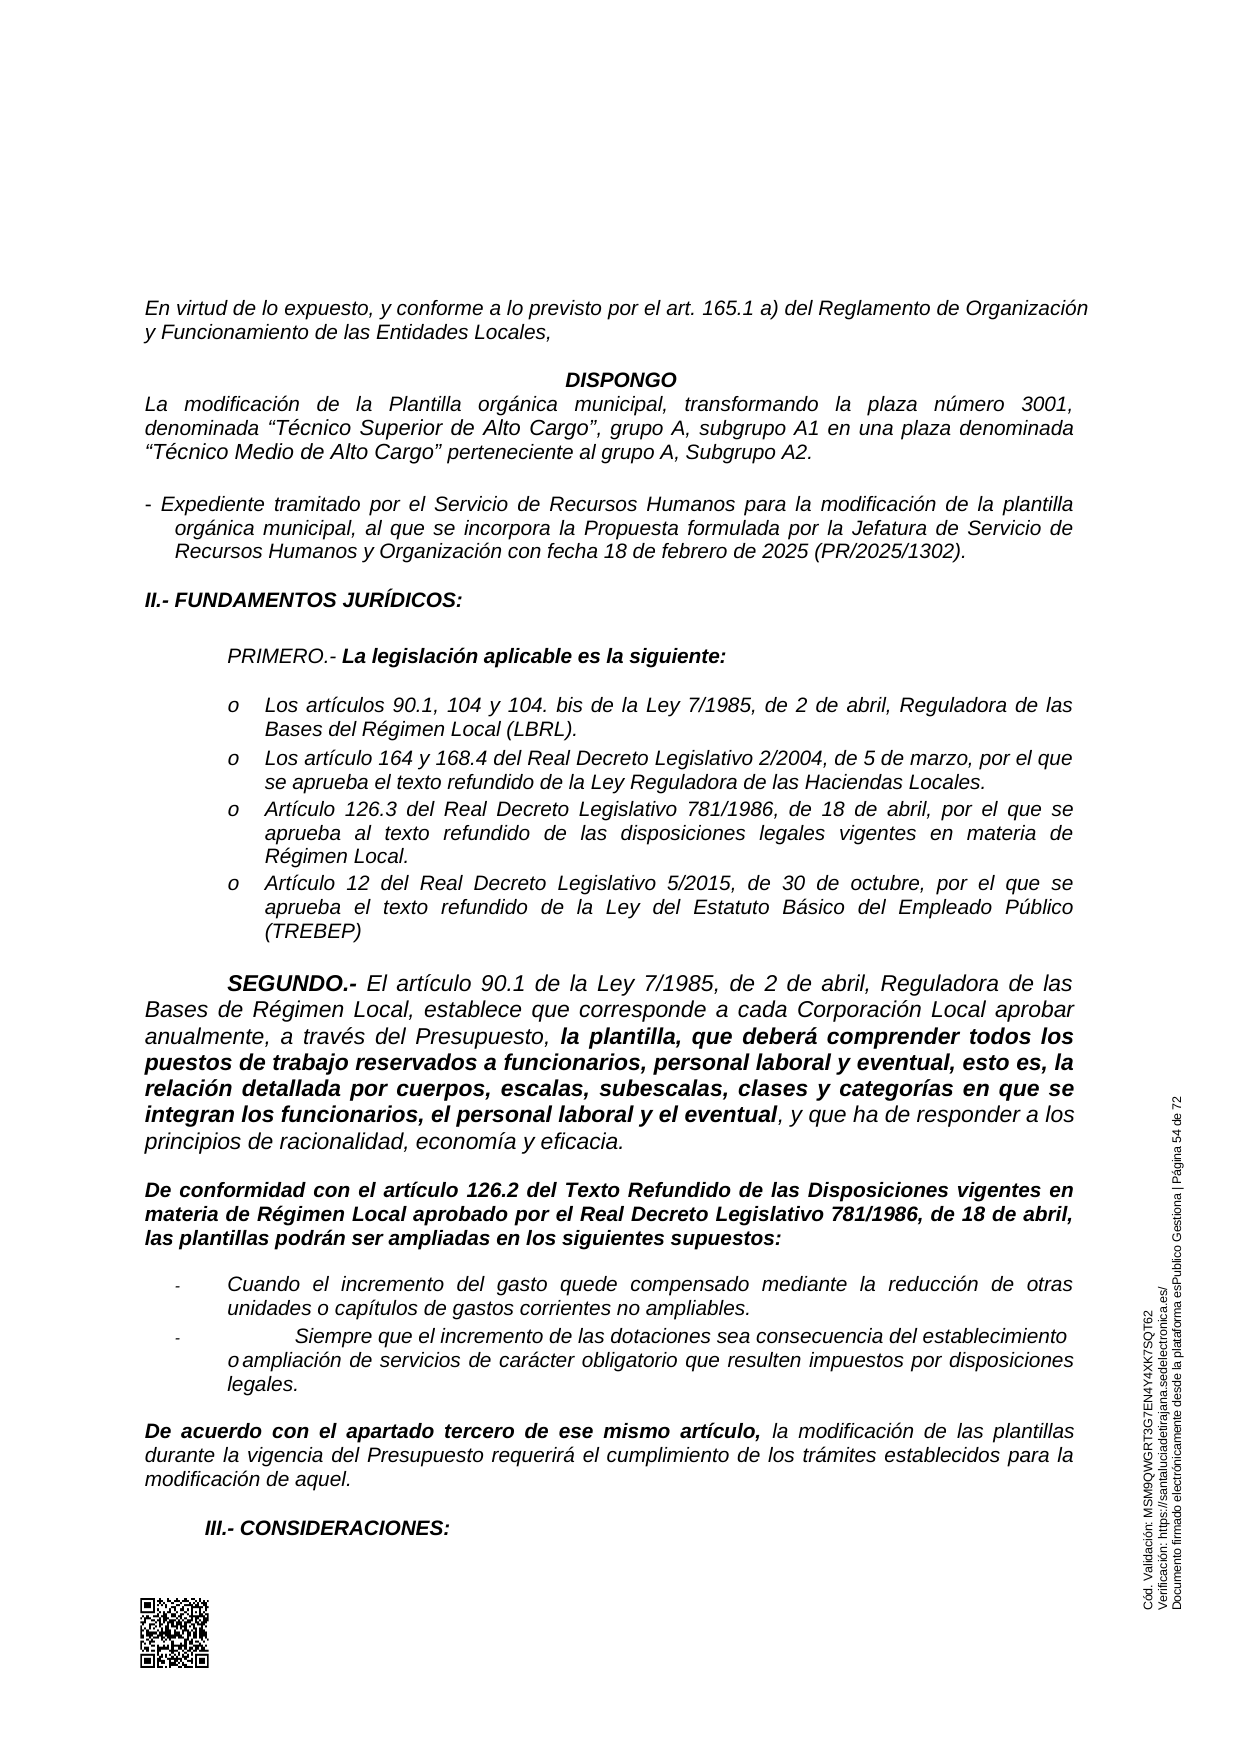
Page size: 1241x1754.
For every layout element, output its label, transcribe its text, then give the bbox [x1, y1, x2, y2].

text - Expediente tramitado por el Servicio de Recursos Humanos para la modificación de la plantilla orgánica municipal, al que se incorpora la Propuesta formulada por la Jefatura de Servicio de Recursos Humanos y Organización con fecha 18 de febrero de 2025 (PR/2025/1302). [144, 492, 1075, 564]
list Los artículos 90.1, 104 y 104. bis de la Ley 7/1985, de 2 de abril, Reguladora de las Bases del Régimen Local (LBRL). [227, 694, 1075, 742]
picture [140, 1598, 209, 1668]
text PRIMERO.- La legislación aplicable es la siguiente: [227, 644, 1097, 668]
text - Cuando el incremento del gasto quede compensado mediante la reducción de otras unidades o capítulos de gastos corrientes no ampliables. [174, 1272, 1075, 1320]
text DISPONGO [144, 368, 1097, 392]
text SEGUNDO.- El artículo 90.1 de la Ley 7/1985, de 2 de abril, Reguladora de las Bases de Régimen Local, establece que corresponde a cada Corporación Local aprobar anualmente, a través del Presupuesto, la plantilla, que deberá comprender todos los puestos de trabajo reservados a funcionarios, personal laboral y eventual, esto es, la relación detallada por cuerpos, escalas, subescalas, clases y categorías en que se integran los funcionarios, el personal laboral y el eventual, y que ha de responder a los principios de racionalidad, economía y eficacia. [144, 971, 1075, 1154]
text En virtud de lo expuesto, y conforme a lo previsto por el art. 165.1 a) del Reglamento de Organización y Funcionamiento de las Entidades Locales, [144, 296, 1090, 344]
text La modificación de la Plantilla orgánica municipal, transformando la plaza número 3001, denominada “Técnico Superior de Alto Cargo”, grupo A, subgrupo A1 en una plaza denominada “Técnico Medio de Alto Cargo” perteneciente al grupo A, Subgrupo A2. [144, 392, 1075, 464]
text De acuerdo con el apartado tercero de ese mismo artículo, la modificación de las plantillas durante la vigencia del Presupuesto requerirá el cumplimiento de los trámites establecidos para la modificación de aquel. [144, 1419, 1075, 1491]
list Artículo 126.3 del Real Decreto Legislativo 781/1986, de 18 de abril, por el que se aprueba al texto refundido de las disposiciones legales vigentes en materia de Régimen Local. [227, 797, 1075, 869]
list Artículo 12 del Real Decreto Legislativo 5/2015, de 30 de octubre, por el que se aprueba el texto refundido de la Ley del Estatuto Básico del Empleado Público (TREBEP) [227, 871, 1075, 943]
list Los artículo 164 y 168.4 del Real Decreto Legislativo 2/2004, de 5 de marzo, por el que se aprueba el texto refundido de la Ley Reguladora de las Haciendas Locales. [227, 746, 1075, 794]
text De conformidad con el artículo 126.2 del Texto Refundido de las Disposiciones vigentes en materia de Régimen Local aprobado por el Real Decreto Legislativo 781/1986, de 18 de abril, las plantillas podrán ser ampliadas en los siguientes supuestos: [144, 1178, 1075, 1250]
text II.- FUNDAMENTOS JURÍDICOS: [144, 589, 1097, 613]
text - Siempre que el incremento de las dotaciones sea consecuencia del establecimiento [174, 1324, 1097, 1348]
list ampliación de servicios de carácter obligatorio que resulten impuestos por disposiciones legales. [227, 1348, 1075, 1396]
text III.- CONSIDERACIONES: [204, 1516, 1097, 1540]
